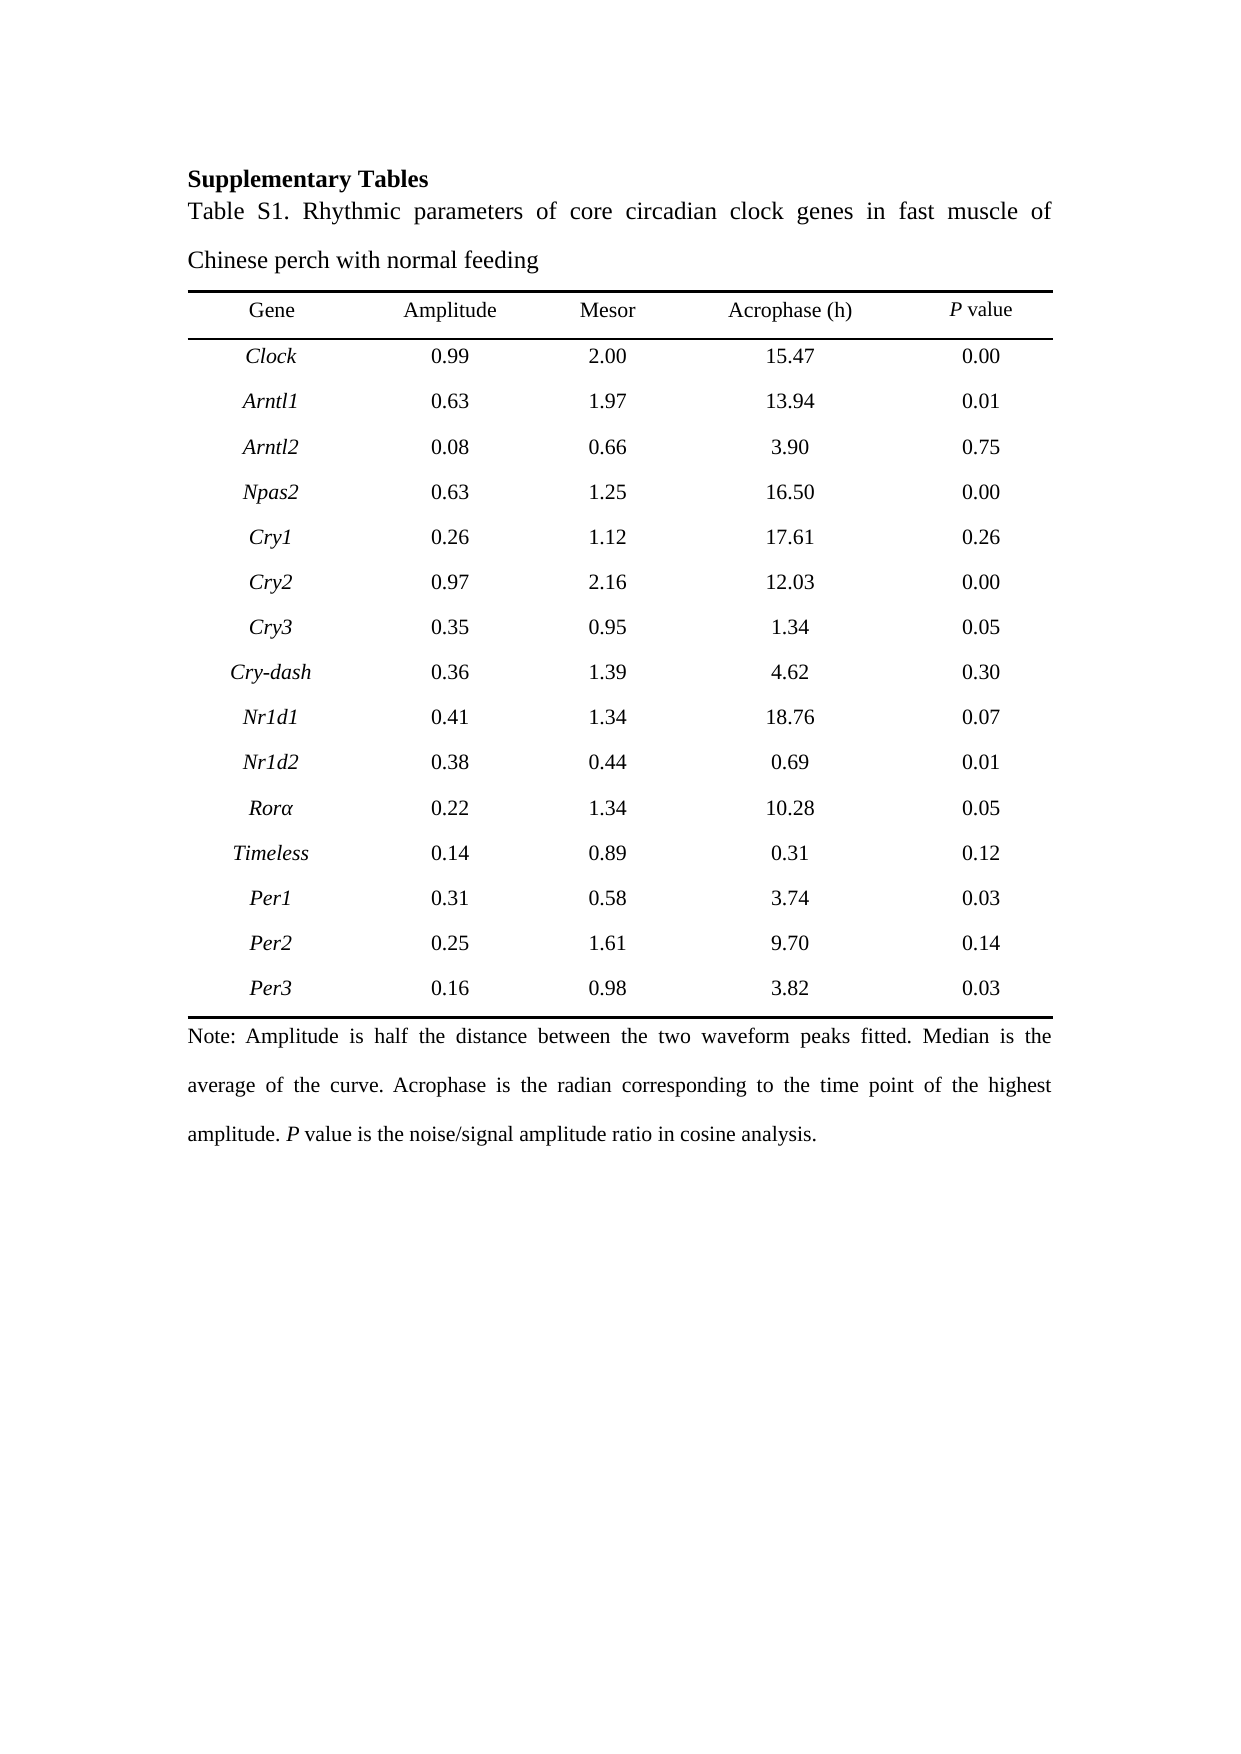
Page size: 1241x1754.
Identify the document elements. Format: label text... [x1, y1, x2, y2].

table_cell 2.00 1.97 0.66 1.25 1.12 2.16 0.95 1.39 1.34 0.44 1.34 0.89 0.58 1.61 0.98 [544, 340, 671, 1016]
text Note: Amplitude is half the distance between the two waveform peaks fitted. Median is the average of the curve. Acrophase is the radian corresponding to the time point of the highest amplitude. P value is the noise/signal amplitude ratio in cosine analysis. [187, 1019, 1053, 1149]
table_cell 0.99 0.63 0.08 0.63 0.26 0.97 0.35 0.36 0.41 0.38 0.22 0.14 0.31 0.25 0.16 [356, 340, 544, 1016]
table_cell 0.00 0.01 0.75 0.00 0.26 0.00 0.05 0.30 0.07 0.01 0.05 0.12 0.03 0.14 0.03 [909, 340, 1053, 1016]
table_header P value [909, 293, 1053, 338]
table_header Amplitude [356, 293, 544, 338]
table_header Gene [188, 293, 356, 338]
text Table S1. Rhythmic parameters of core circadian clock genes in fast muscle of Chinese perch with normal feeding [187, 194, 1053, 276]
table_header Acrophase (h) [671, 293, 909, 338]
table_cell Clock Arntl1 Arntl2 Npas2 Cry1 Cry2 Cry3 Cry-dash Nr1d1 Nr1d2 Rorα Timeless Per1 Per2 Per3 [188, 340, 356, 1016]
table_cell 15.47 13.94 3.90 16.50 17.61 12.03 1.34 4.62 18.76 0.69 10.28 0.31 3.74 9.70 3.82 [671, 340, 909, 1016]
table_header Mesor [544, 293, 671, 338]
text Supplementary Tables [187, 162, 1053, 194]
